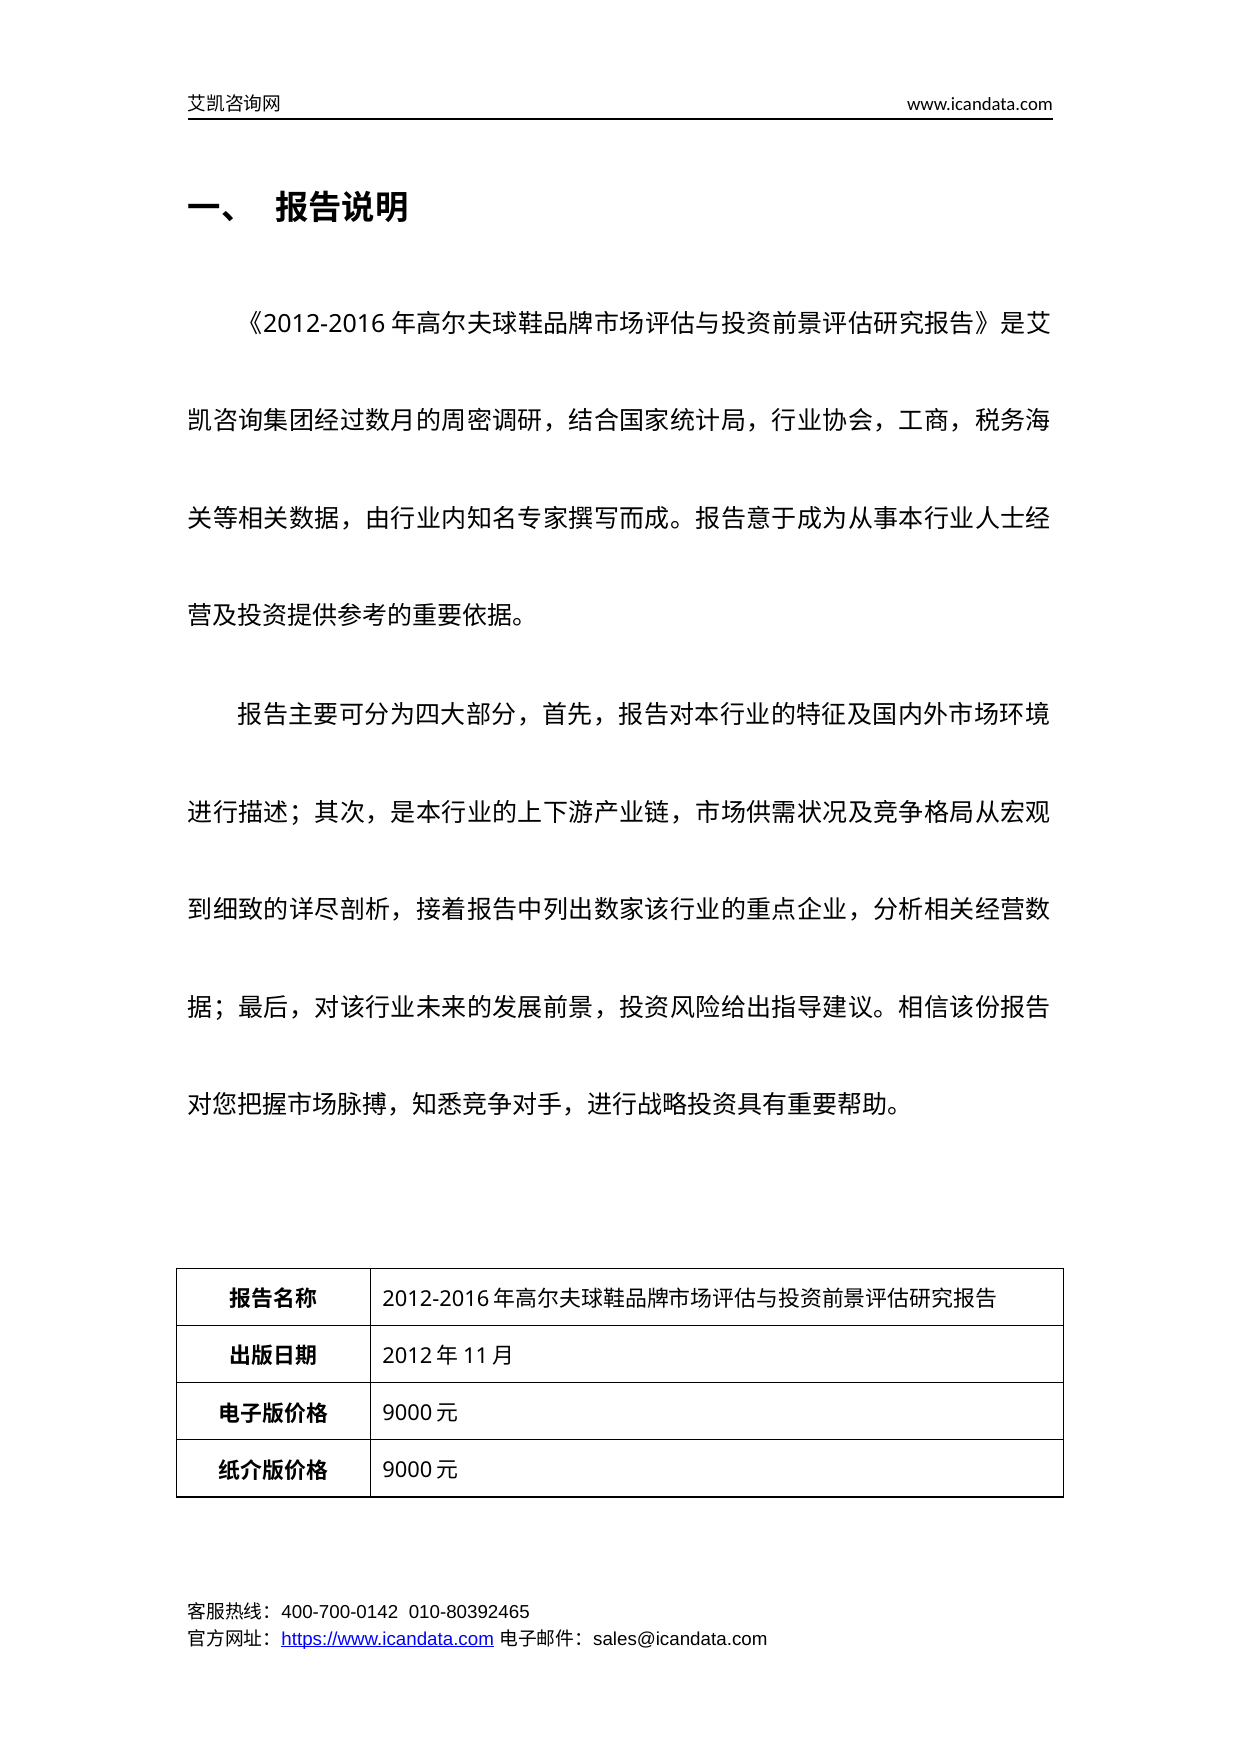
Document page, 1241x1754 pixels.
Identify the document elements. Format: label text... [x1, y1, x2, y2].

text 报告主要可分为四大部分，首先，报告对本行业的特征及国内外市场环境进行描述；其次，是本行业的上下游产业链，市场供需状况及竞争格局从宏观到细致的详尽剖析，接着报告中列出数家该行业的重点企业，分析相关经营数据；最后，对该行业未来的发展前景，投资风险给出指导建议。相信该份报告对您把握市场脉搏，知悉竞争对手，进行战略投资具有重要帮助。 [187, 681, 1053, 1136]
table_header 2012-2016年高尔夫球鞋品牌市场评估与投资前景评估研究报告 [371, 1269, 1063, 1325]
table_cell 出版日期 [177, 1326, 370, 1382]
subtitle 报告说明 [187, 172, 1053, 237]
table_cell 纸介版价格 [177, 1440, 370, 1496]
text 《2012-2016年高尔夫球鞋品牌市场评估与投资前景评估研究报告》是艾凯咨询集团经过数月的周密调研，结合国家统计局，行业协会，工商，税务海关等相关数据，由行业内知名专家撰写而成。报告意于成为从事本行业人士经营及投资提供参考的重要依据。 [187, 289, 1053, 646]
table_cell 电子版价格 [177, 1383, 370, 1439]
table_cell 2012年11月 [371, 1326, 1063, 1382]
table_cell 9000元 [371, 1440, 1063, 1496]
table_cell 9000元 [371, 1383, 1063, 1439]
table_header 报告名称 [177, 1269, 370, 1325]
